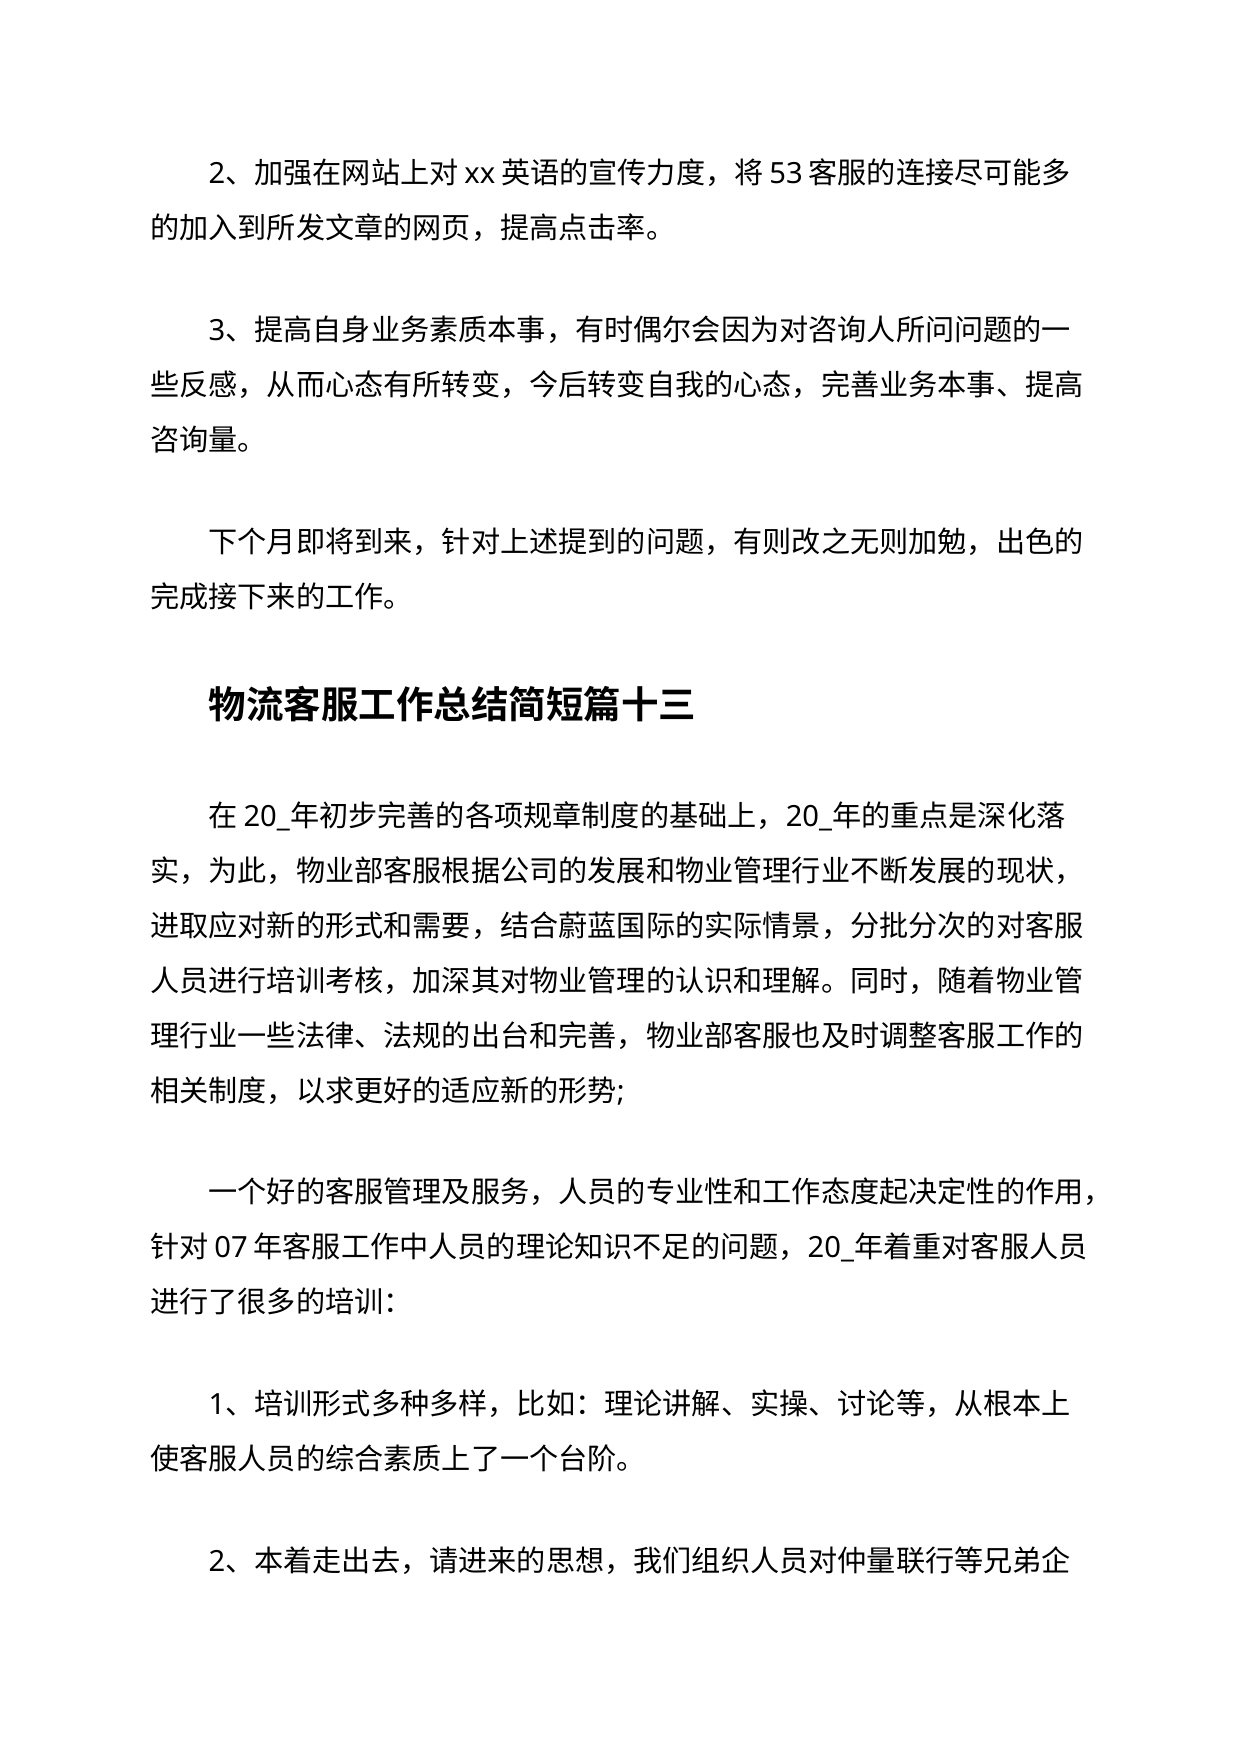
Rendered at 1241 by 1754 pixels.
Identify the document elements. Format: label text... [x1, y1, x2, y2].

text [150, 1537, 1090, 1580]
text 1、培训形式多种多样，比如：理论讲解、实操、讨论等，从根本上使客服人员的综合素质上了一个台阶。 [150, 1381, 1090, 1478]
text 一个好的客服管理及服务，人员的专业性和工作态度起决定性的作用，针对07年客服工作中人员的理论知识不足的问题，20_年着重对客服人员进行了很多的培训： [150, 1169, 1090, 1321]
text 下个月即将到来，针对上述提到的问题，有则改之无则加勉，出色的完成接下来的工作。 [150, 518, 1090, 616]
text 3、提高自身业务素质本事，有时偶尔会因为对咨询人所问问题的一些反感，从而心态有所转变，今后转变自我的心态，完善业务本事、提高咨询量。 [150, 307, 1090, 459]
text 在20_年初步完善的各项规章制度的基础上，20_年的重点是深化落实，为此，物业部客服根据公司的发展和物业管理行业不断发展的现状，进取应对新的形式和需要，结合蔚蓝国际的实际情景，分批分次的对客服人员进行培训考核，加深其对物业管理的认识和理解。同时，随着物业管理行业一些法律、法规的出台和完善，物业部客服也及时调整客服工作的相关制度，以求更好的适应新的形势; [150, 792, 1090, 1109]
text 物流客服工作总结简短篇十三 [150, 675, 1090, 729]
text 2、加强在网站上对xx英语的宣传力度，将53客服的连接尽可能多的加入到所发文章的网页，提高点击率。 [150, 150, 1090, 247]
